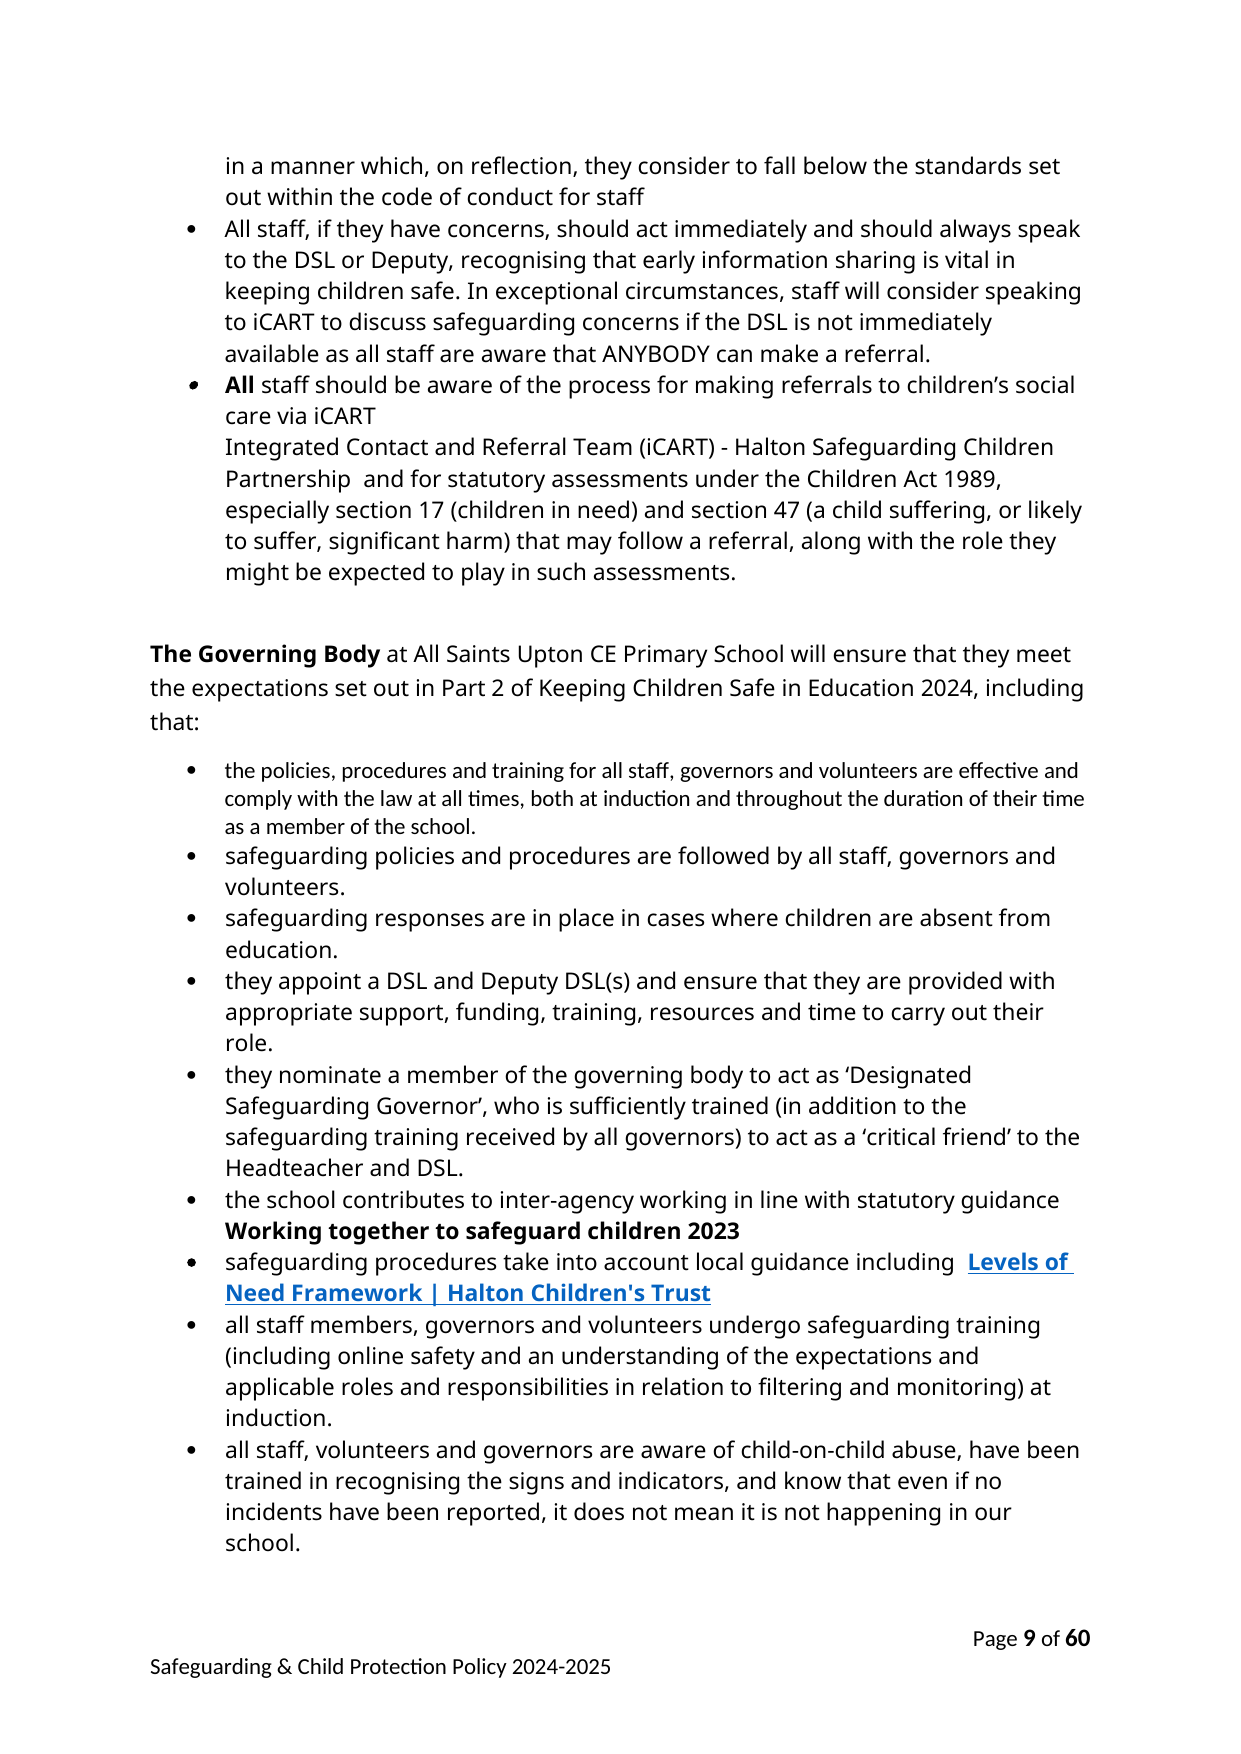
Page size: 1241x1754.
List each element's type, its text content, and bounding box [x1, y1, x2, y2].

list safeguarding policies and procedures are followed by all staff, governors and volunteers. [187, 840, 1090, 902]
list safeguarding procedures take into account local guidance including Levels of Need Framework | Halton Children's Trust [187, 1246, 1090, 1309]
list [187, 150, 1090, 212]
list they appoint a DSL and Deputy DSL(s) and ensure that they are provided with appropriate support, funding, training, resources and time to carry out their role. [187, 965, 1090, 1059]
list safeguarding responses are in place in cases where children are absent from education. [187, 902, 1090, 965]
list All staff, if they have concerns, should act immediately and should always speak to the DSL or Deputy, recognising that early information sharing is vital in keeping children safe. In exceptional circumstances, staff will consider speaking to iCART to discuss safeguarding concerns if the DSL is not immediately available as all staff are aware that ANYBODY can make a referral. [187, 212, 1090, 369]
list the school contributes to inter-agency working in line with statutory guidance Working together to safeguard children 2023 [187, 1184, 1090, 1246]
list All staff should be aware of the process for making referrals to children’s social care via iCART [187, 369, 1090, 431]
text Integrated Contact and Referral Team (iCART) - Halton Safeguarding Children Partnership and for statutory assessments under the Children Act 1989, especially section 17 (children in need) and section 47 (a child suffering, or likely to suffer, significant harm) that may follow a referral, along with the role they might be expected to play in such assessments. [225, 431, 1090, 587]
text The Governing Body at All Saints Upton CE Primary School will ensure that they meet the expectations set out in Part 2 of Keeping Children Safe in Education 2024, including that: [150, 638, 1090, 737]
list all staff members, governors and volunteers undergo safeguarding training (including online safety and an understanding of the expectations and applicable roles and responsibilities in relation to filtering and monitoring) at induction. [187, 1309, 1090, 1434]
list all staff, volunteers and governors are aware of child-on-child abuse, have been trained in recognising the signs and indicators, and know that even if no incidents have been reported, it does not mean it is not happening in our school. [187, 1434, 1090, 1559]
list the policies, procedures and training for all staff, governors and volunteers are effective and comply with the law at all times, both at induction and throughout the duration of their time as a member of the school. [187, 756, 1090, 840]
list they nominate a member of the governing body to act as ‘Designated Safeguarding Governor’, who is sufficiently trained (in addition to the safeguarding training received by all governors) to act as a ‘critical friend’ to the Headteacher and DSL. [187, 1059, 1090, 1184]
